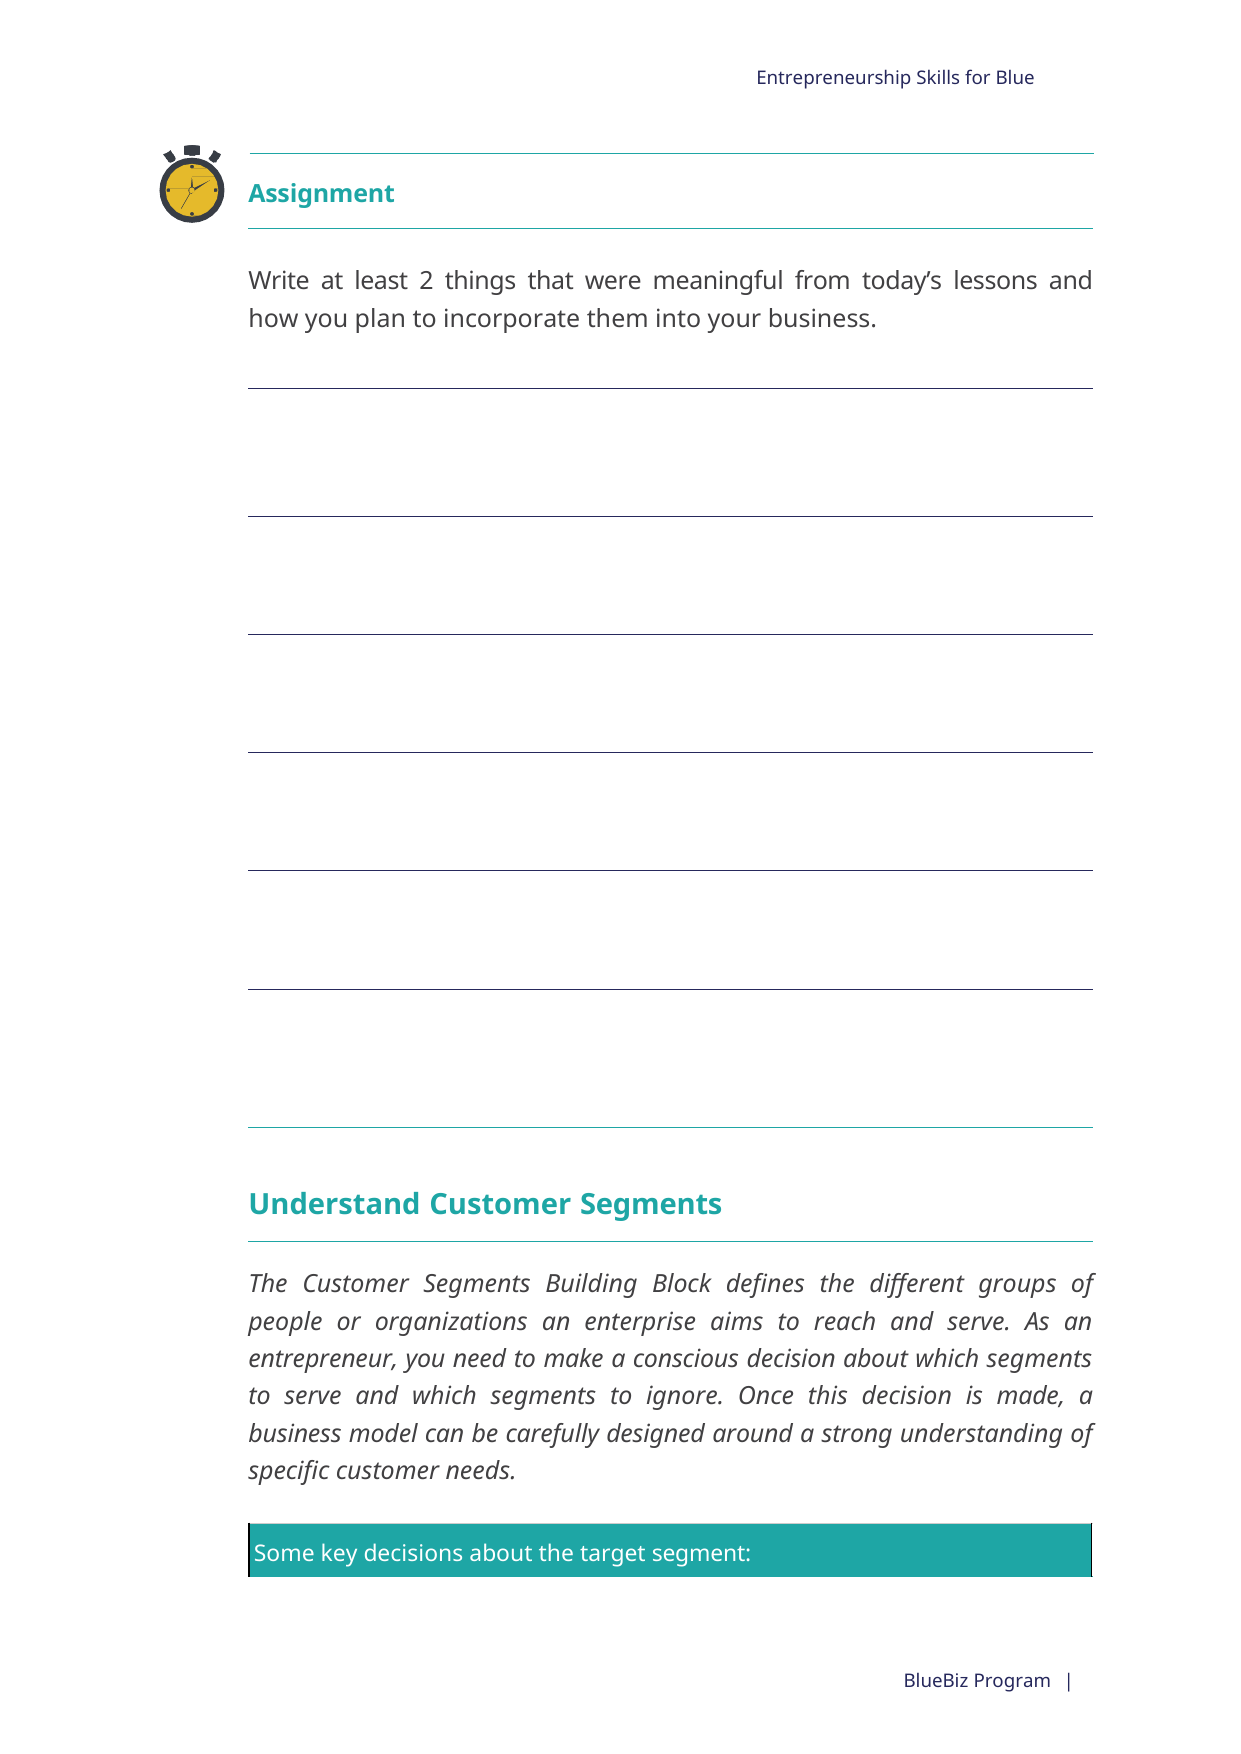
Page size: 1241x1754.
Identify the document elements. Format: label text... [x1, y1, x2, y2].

picture [208, 150, 221, 163]
picture [163, 150, 176, 163]
text Write at least 2 things that were meaningful from today’s lessons and how you plan to incorporate them into your business. [248, 263, 1093, 334]
text Assignment [248, 176, 1240, 210]
picture [184, 145, 200, 156]
table_header Some key decisions about the target segment: [250, 1524, 1091, 1576]
subtitle Understand Customer Segments [248, 1183, 1240, 1223]
text The Customer Segments Building Block defines the different groups of people or organizations an enterprise aims to reach and serve. As an entrepreneur, you need to make a conscious decision about which segments to serve and which segments to ignore. Once this decision is made, a business model can be carefully designed around a strong understanding of specific customer needs. [248, 1266, 1093, 1487]
